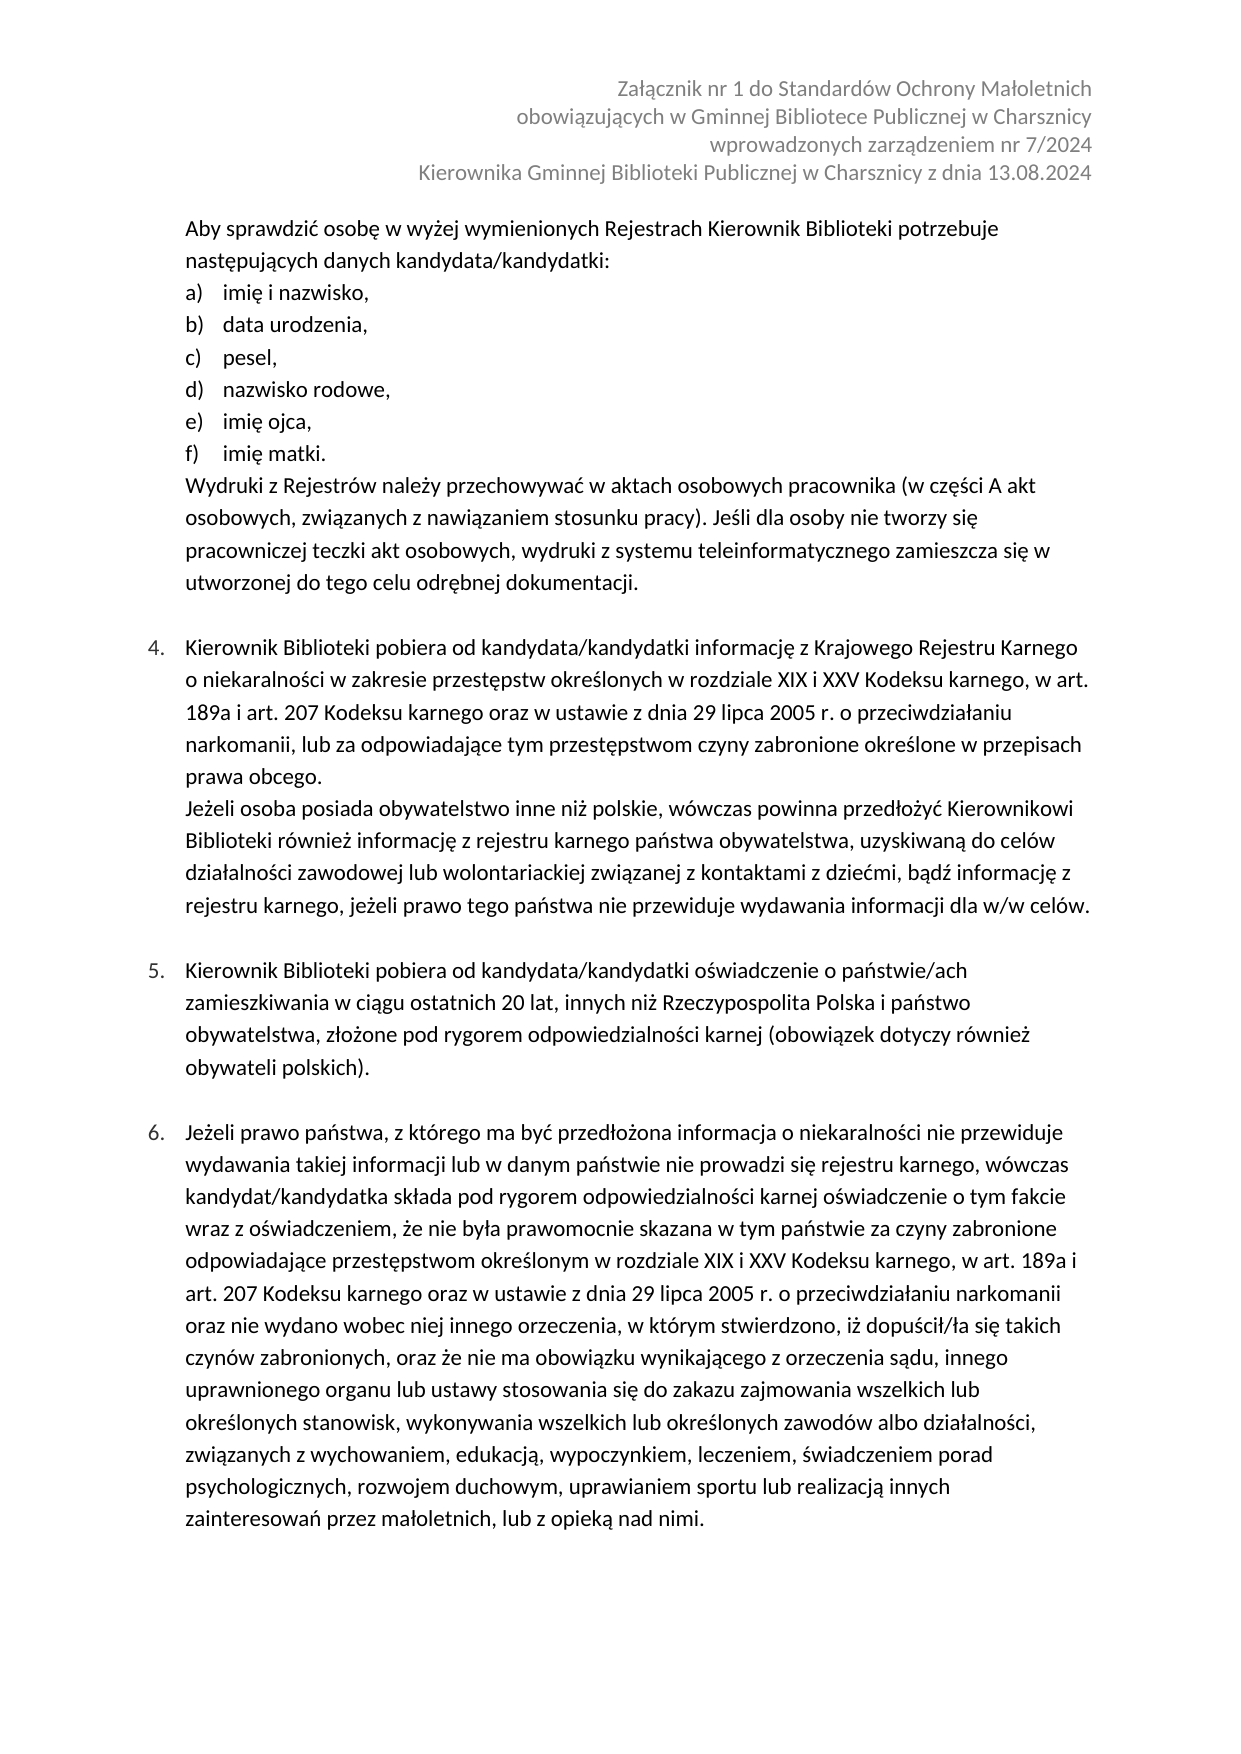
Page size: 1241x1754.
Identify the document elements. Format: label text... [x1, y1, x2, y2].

list Kierownik Biblioteki pobiera od kandydata/kandydatki informację z Krajowego Rejestru Karnego o niekaralności w zakresie przestępstw określonych w rozdziale XIX i XXV Kodeksu karnego, w art. 189a i art. 207 Kodeksu karnego oraz w ustawie z dnia 29 lipca 2005 r. o przeciwdziałaniu narkomanii, lub za odpowiadające tym przestępstwom czyny zabronione określone w przepisach prawa obcego. Jeżeli osoba posiada obywatelstwo inne niż polskie, wówczas powinna przedłożyć Kierownikowi Biblioteki również informację z rejestru karnego państwa obywatelstwa, uzyskiwaną do celów działalności zawodowej lub wolontariackiej związanej z kontaktami z dziećmi, bądź informację z rejestru karnego, jeżeli prawo tego państwa nie przewiduje wydawania informacji dla w/w celów. [148, 633, 1093, 952]
list nazwisko rodowe, [185, 375, 1093, 403]
list pesel, [185, 343, 1093, 371]
list Jeżeli prawo państwa, z którego ma być przedłożona informacja o niekaralności nie przewiduje wydawania takiej informacji lub w danym państwie nie prowadzi się rejestru karnego, wówczas kandydat/kandydatka składa pod rygorem odpowiedzialności karnej oświadczenie o tym fakcie wraz z oświadczeniem, że nie była prawomocnie skazana w tym państwie za czyny zabronione odpowiadające przestępstwom określonym w rozdziale XIX i XXV Kodeksu karnego, w art. 189a i art. 207 Kodeksu karnego oraz w ustawie z dnia 29 lipca 2005 r. o przeciwdziałaniu narkomanii oraz nie wydano wobec niej innego orzeczenia, w którym stwierdzono, iż dopuścił/ła się takich czynów zabronionych, oraz że nie ma obowiązku wynikającego z orzeczenia sądu, innego uprawnionego organu lub ustawy stosowania się do zakazu zajmowania wszelkich lub określonych stanowisk, wykonywania wszelkich lub określonych zawodów albo działalności, związanych z wychowaniem, edukacją, wypoczynkiem, leczeniem, świadczeniem porad psychologicznych, rozwojem duchowym, uprawianiem sportu lub realizacją innych zainteresowań przez małoletnich, lub z opieką nad nimi. [148, 1118, 1093, 1565]
text Aby sprawdzić osobę w wyżej wymienionych Rejestrach Kierownik Biblioteki potrzebuje następujących danych kandydata/kandydatki: [185, 214, 1093, 274]
list imię matki. [185, 439, 1093, 467]
list Kierownik Biblioteki pobiera od kandydata/kandydatki oświadczenie o państwie/ach zamieszkiwania w ciągu ostatnich 20 lat, innych niż Rzeczypospolita Polska i państwo obywatelstwa, złożone pod rygorem odpowiedzialności karnej (obowiązek dotyczy również obywateli polskich). [148, 956, 1093, 1114]
list imię i nazwisko, [185, 278, 1093, 306]
list data urodzenia, [185, 310, 1093, 338]
text Wydruki z Rejestrów należy przechowywać w aktach osobowych pracownika (w części A akt osobowych, związanych z nawiązaniem stosunku pracy). Jeśli dla osoby nie tworzy się pracowniczej teczki akt osobowych, wydruki z systemu teleinformatycznego zamieszcza się w utworzonej do tego celu odrębnej dokumentacji. [185, 471, 1093, 629]
list imię ojca, [185, 407, 1093, 435]
